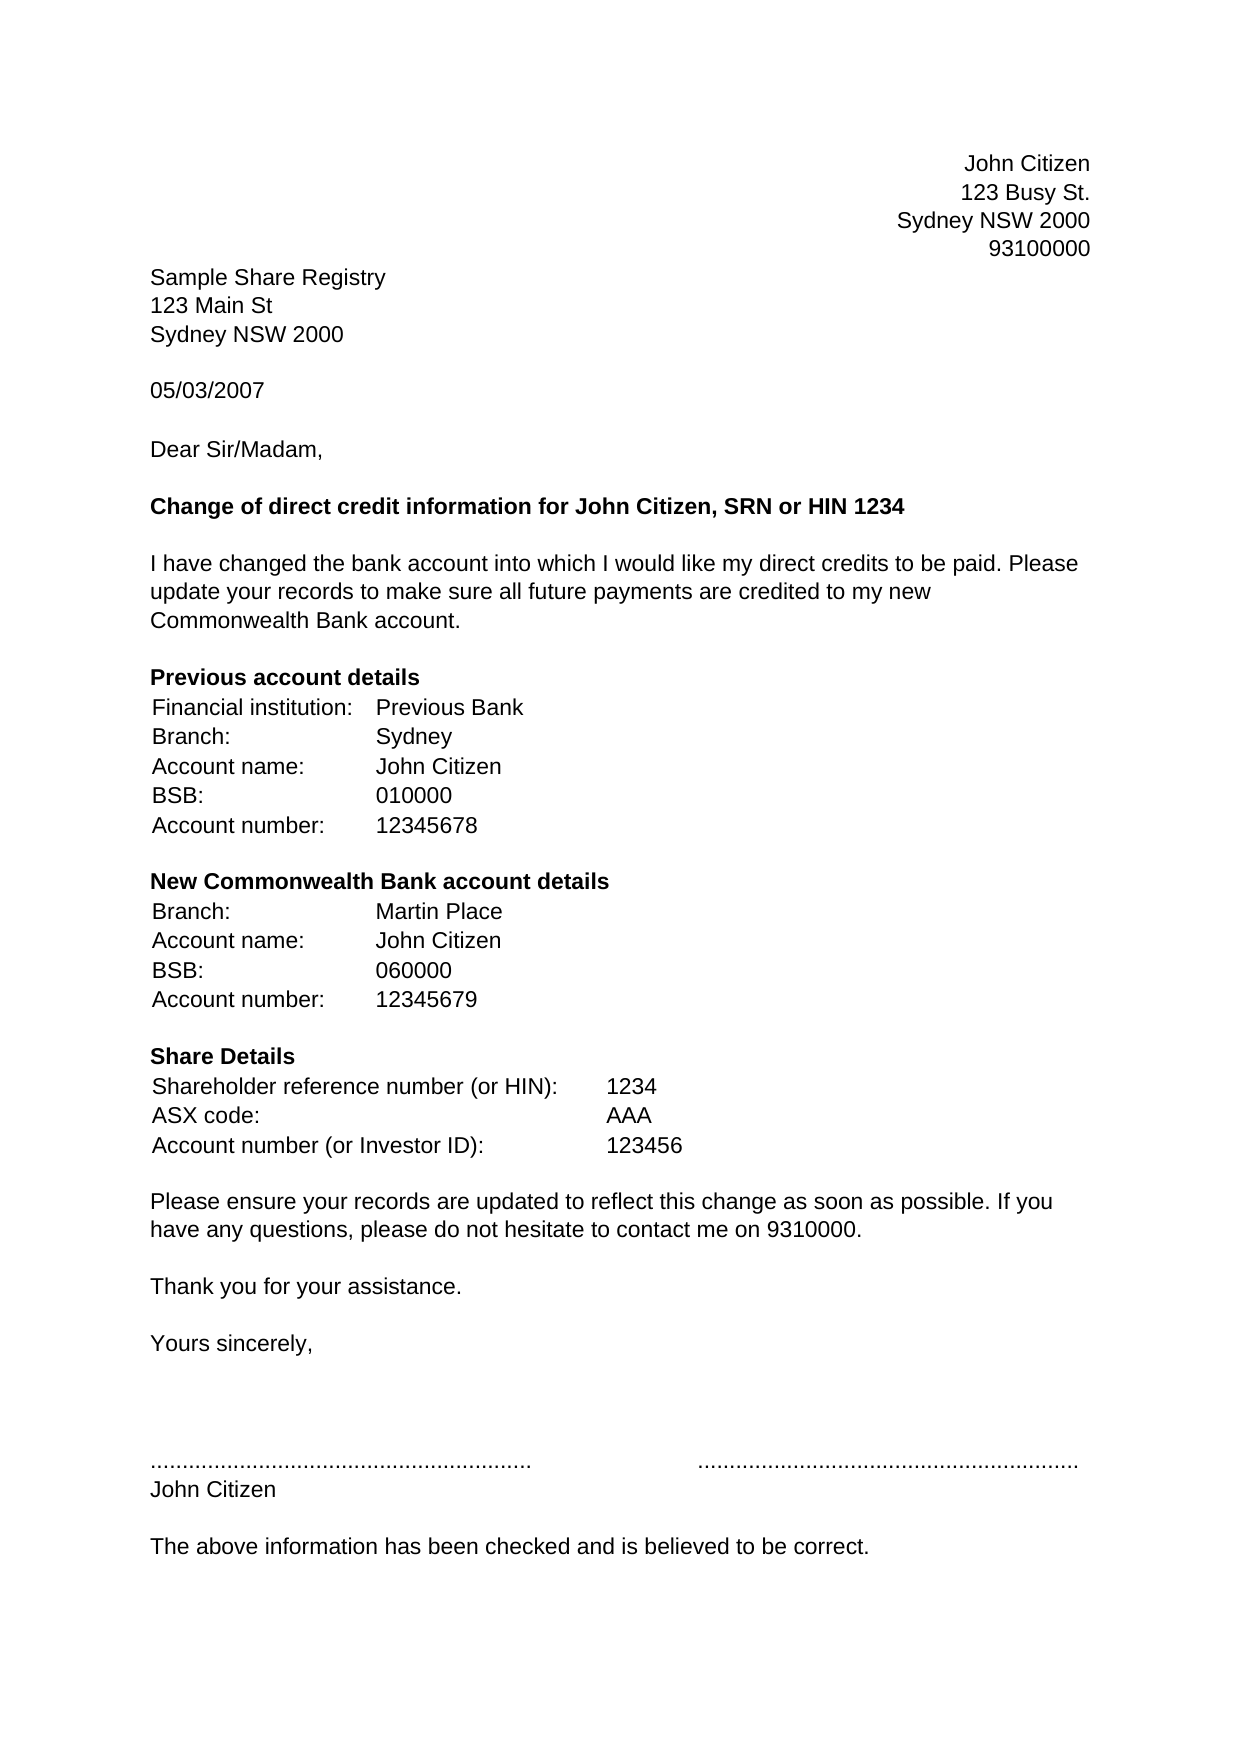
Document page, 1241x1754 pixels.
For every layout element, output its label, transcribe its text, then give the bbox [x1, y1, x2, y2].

text Change of direct credit information for John Citizen, SRN or HIN 1234 [150, 493, 1090, 519]
table_cell Account name: [150, 926, 374, 955]
text Dear Sir/Madam, [150, 436, 1090, 462]
table_cell 12345678 [374, 810, 541, 839]
table_cell Account name: [150, 751, 374, 781]
text Previous account details [150, 664, 1090, 690]
text Yours sincerely, [150, 1330, 1090, 1357]
table_cell 060000 [374, 955, 541, 985]
text Please ensure your records are updated to reflect this change as soon as possible. If you have any questions, please do not hesitate to contact me on 9310000. [150, 1188, 1090, 1243]
text New Commonwealth Bank account details [150, 868, 1090, 894]
table_cell BSB: [150, 955, 374, 985]
table_cell ASX code: [150, 1101, 604, 1130]
text John Citizen [150, 1476, 1090, 1502]
text Sydney NSW 2000 [150, 321, 1090, 347]
text Sydney NSW 2000 [150, 207, 1090, 233]
text 05/03/2007 [150, 377, 1090, 404]
text Sample Share Registry [150, 264, 1090, 290]
table_cell Branch: [150, 722, 374, 751]
table_cell 12345679 [374, 985, 541, 1014]
table_header Martin Place [374, 896, 541, 926]
text 93100000 [150, 235, 1090, 262]
table_header Previous Bank [374, 692, 541, 722]
table_cell John Citizen [374, 926, 541, 955]
table_cell John Citizen [374, 751, 541, 781]
table_cell Account number (or Investor ID): [150, 1130, 604, 1159]
table_cell 010000 [374, 781, 541, 810]
text Share Details [150, 1043, 1090, 1069]
table_cell AAA [605, 1101, 697, 1130]
text The above information has been checked and is believed to be correct. [150, 1533, 1090, 1559]
table_cell Account number: [150, 985, 374, 1014]
table_header 1234 [605, 1071, 697, 1101]
text 123 Main St [150, 292, 1090, 318]
table_cell Sydney [374, 722, 541, 751]
text John Citizen [150, 150, 1090, 176]
table_cell BSB: [150, 781, 374, 810]
table_cell 123456 [605, 1130, 697, 1159]
text 123 Busy St. [150, 178, 1090, 205]
text I have changed the bank account into which I would like my direct credits to be paid. Please update your records to make sure all future payments are credited to my new Commonwealth Bank account. [150, 550, 1090, 633]
text ............................................................ ............................................................ [150, 1447, 1090, 1474]
table_header Shareholder reference number (or HIN): [150, 1071, 604, 1101]
text Thank you for your assistance. [150, 1273, 1090, 1300]
table_cell Account number: [150, 810, 374, 839]
table_header Financial institution: [150, 692, 374, 722]
table_header Branch: [150, 896, 374, 926]
